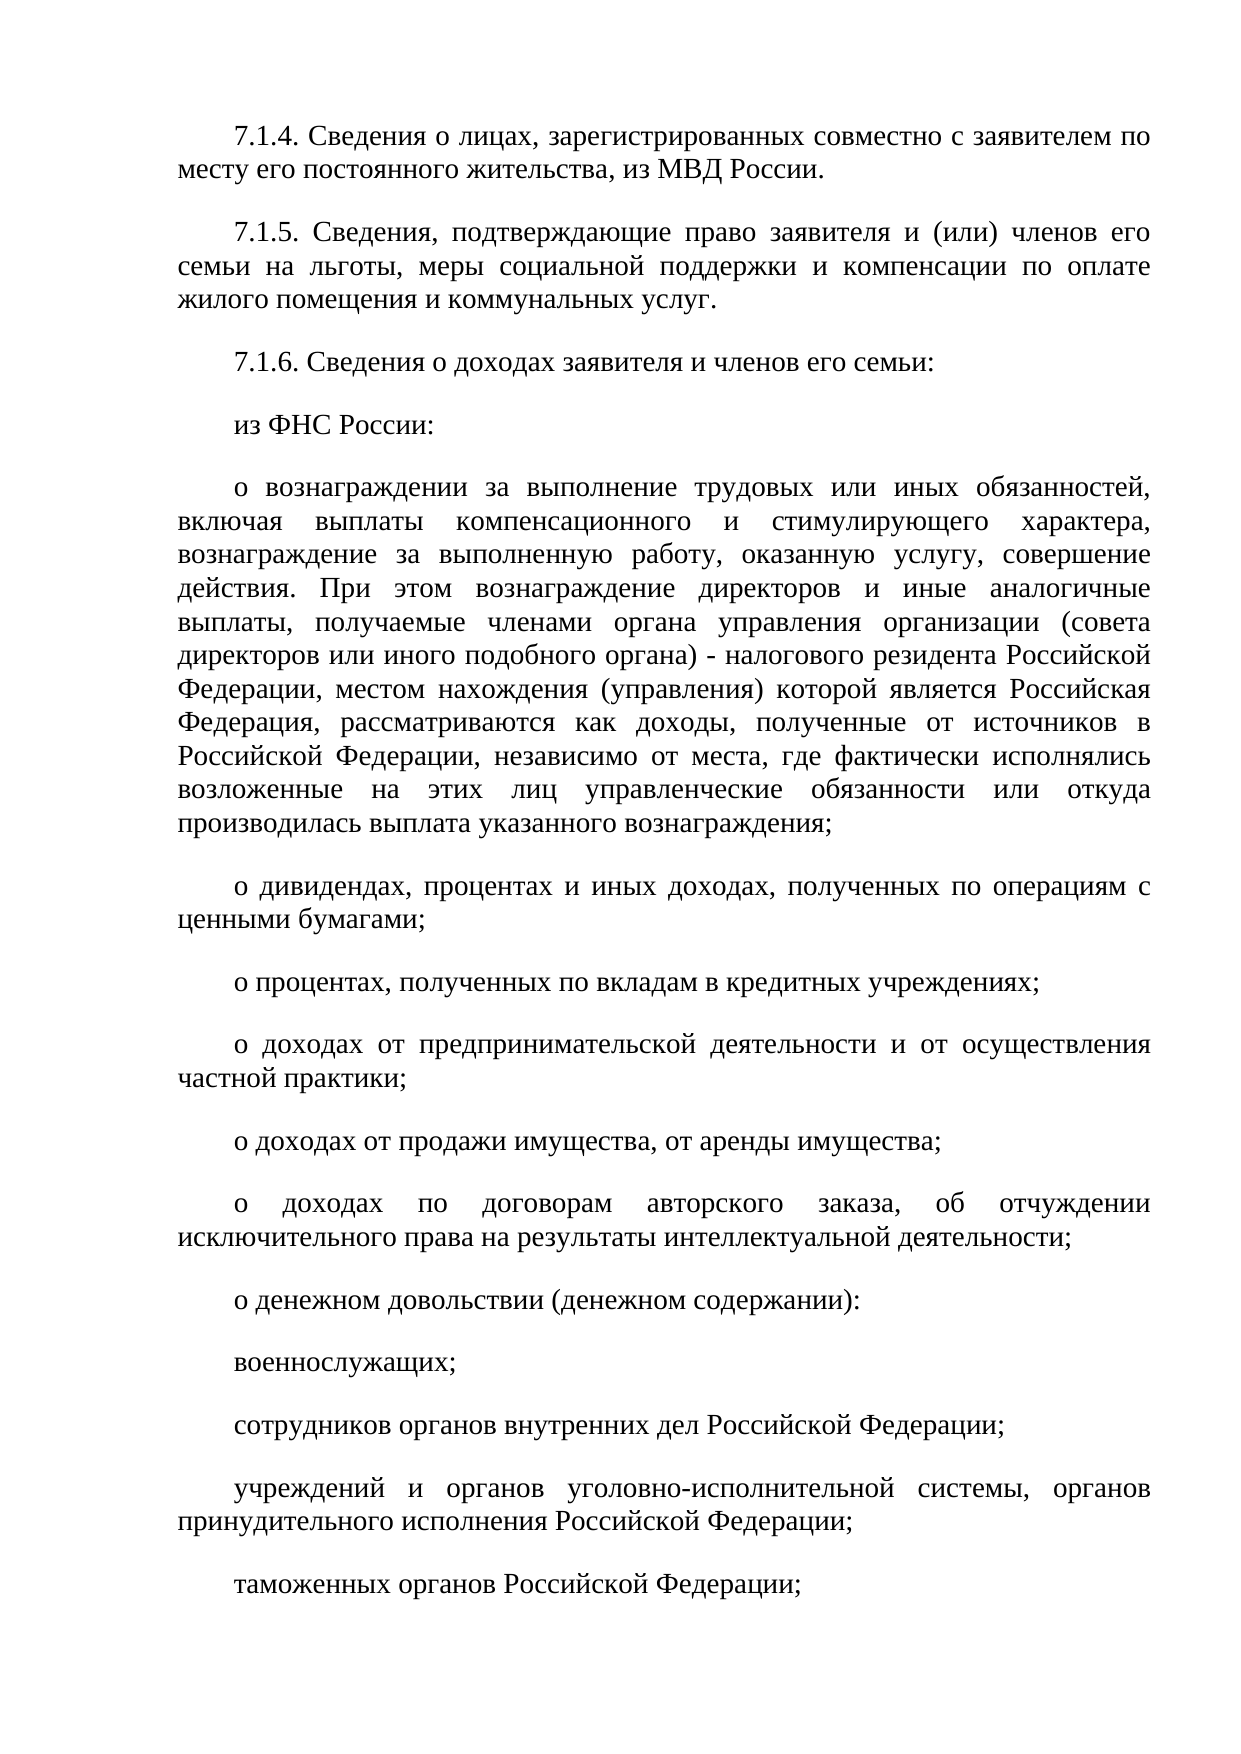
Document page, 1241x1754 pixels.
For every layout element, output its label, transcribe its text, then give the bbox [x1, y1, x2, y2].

text о доходах от предпринимательской деятельности и от осуществления частной практики; [177, 1027, 1152, 1094]
text о дивидендах, процентах и иных доходах, полученных по операциям с ценными бумагами; [177, 868, 1152, 935]
text таможенных органов Российской Федерации; [177, 1566, 1152, 1600]
text 7.1.5. Сведения, подтверждающие право заявителя и (или) членов его семьи на льготы, меры социальной поддержки и компенсации по оплате жилого помещения и коммунальных услуг. [177, 214, 1152, 315]
text о денежном довольствии (денежном содержании): [177, 1282, 1152, 1315]
text сотрудников органов внутренних дел Российской Федерации; [177, 1407, 1152, 1441]
text 7.1.4. Сведения о лицах, зарегистрированных совместно с заявителем по месту его постоянного жительства, из МВД России. [177, 118, 1152, 185]
text учреждений и органов уголовно-исполнительной системы, органов принудительного исполнения Российской Федерации; [177, 1470, 1152, 1537]
text о доходах по договорам авторского заказа, об отчуждении исключительного права на результаты интеллектуальной деятельности; [177, 1186, 1152, 1253]
text о вознаграждении за выполнение трудовых или иных обязанностей, включая выплаты компенсационного и стимулирующего характера, вознаграждение за выполненную работу, оказанную услугу, совершение действия. При этом вознаграждение директоров и иные аналогичные выплаты, получаемые членами органа управления организации (совета директоров или иного подобного органа) - налогового резидента Российской Федерации, местом нахождения (управления) которой является Российская Федерация, рассматриваются как доходы, полученные от источников в Российской Федерации, независимо от места, где фактически исполнялись возложенные на этих лиц управленческие обязанности или откуда производилась выплата указанного вознаграждения; [177, 469, 1152, 838]
text 7.1.6. Сведения о доходах заявителя и членов его семьи: [177, 344, 1152, 378]
text о процентах, полученных по вкладам в кредитных учреждениях; [177, 964, 1152, 997]
text о доходах от продажи имущества, от аренды имущества; [177, 1123, 1152, 1156]
text военнослужащих; [177, 1344, 1152, 1378]
text из ФНС России: [177, 407, 1152, 440]
